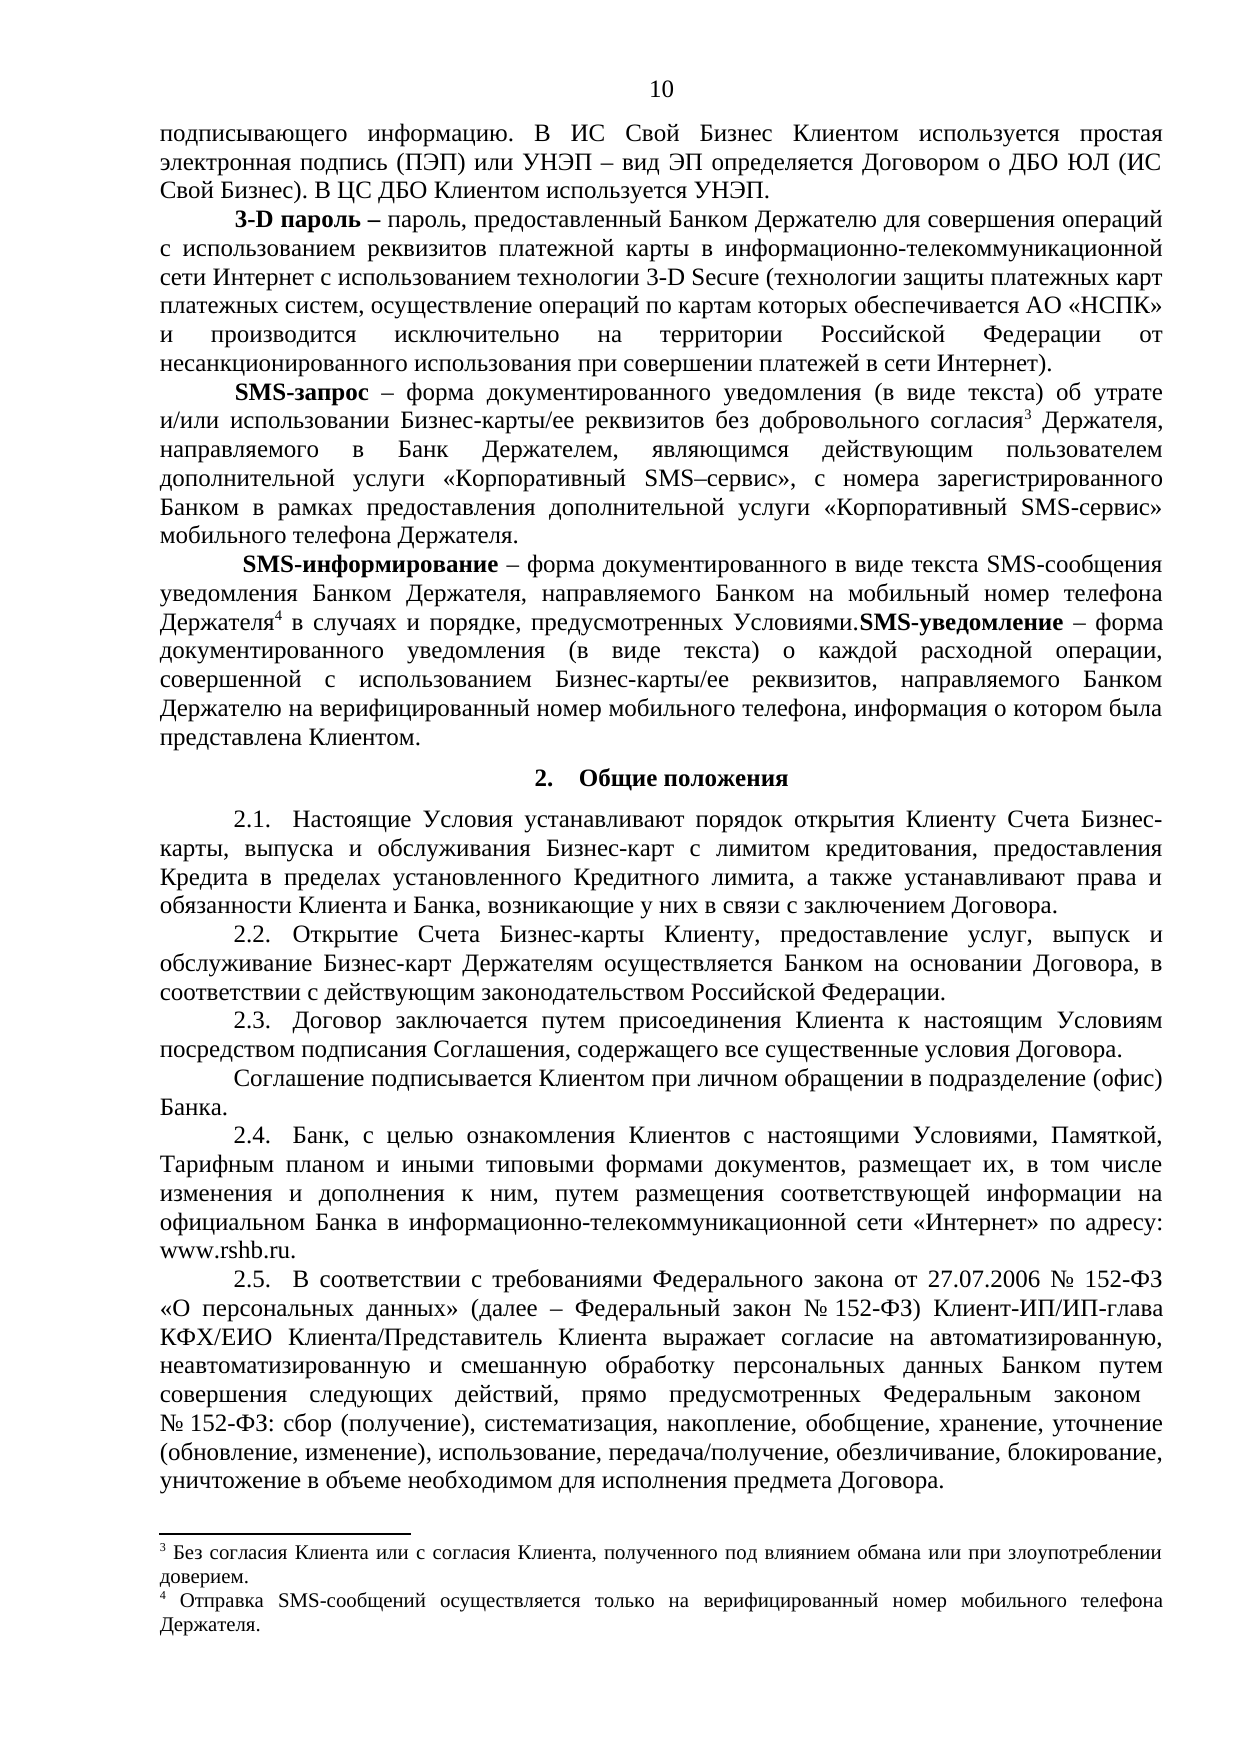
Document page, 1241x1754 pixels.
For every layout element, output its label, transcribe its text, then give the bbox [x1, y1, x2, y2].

list В соответствии с требованиями Федерального закона от 27.07.2006 № 152-ФЗ «О персональных данных» (далее – Федеральный закон № 152-ФЗ) Клиент-ИП/ИП-глава КФХ/ЕИО Клиента/Представитель Клиента выражает согласие на автоматизированную, неавтоматизированную и смешанную обработку персональных данных Банком путем совершения следующих действий, прямо предусмотренных Федеральным законом № 152-ФЗ: сбор (получение), систематизация, накопление, обобщение, хранение, уточнение (обновление, изменение), использование, передача/получение, обезличивание, блокирование, уничтожение в объеме необходимом для исполнения предмета Договора. [159, 1264, 1163, 1494]
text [159, 118, 1163, 204]
list Договор заключается путем присоединения Клиента к настоящим Условиям посредством подписания Соглашения, содержащего все существенные условия Договора. [159, 1006, 1163, 1063]
list Настоящие Условия устанавливают порядок открытия Клиенту Счета Бизнес-карты, выпуска и обслуживания Бизнес-карт с лимитом кредитования, предоставления Кредита в пределах установленного Кредитного лимита, а также устанавливают права и обязанности Клиента и Банка, возникающие у них в связи с заключением Договора. [159, 804, 1163, 919]
list Банк, с целью ознакомления Клиентов с настоящими Условиями, Памяткой, Тарифным планом и иными типовыми формами документов, размещает их, в том числе изменения и дополнения к ним, путем размещения соответствующей информации на официальном Банка в информационно-телекоммуникационной сети «Интернет» по адресу: www.rshb.ru. [159, 1121, 1163, 1264]
text SMS-информирование – форма документированного в виде текста SMS-сообщения уведомления Банком Держателя, направляемого Банком на мобильный номер телефона Держателя в случаях и порядке, предусмотренных Условиями.SMS-уведомление – форма документированного уведомления (в виде текста) о каждой расходной операции, совершенной с использованием Бизнес-карты/ее реквизитов, направляемого Банком Держателю на верифицированный номер мобильного телефона, информация о котором была представлена Клиентом. [159, 549, 1163, 751]
list Открытие Счета Бизнес-карты Клиенту, предоставление услуг, выпуск и обслуживание Бизнес-карт Держателям осуществляется Банком на основании Договора, в соответствии с действующим законодательством Российской Федерации. [159, 919, 1163, 1006]
text Соглашение подписывается Клиентом при личном обращении в подразделение (офис) Банка. [159, 1063, 1163, 1121]
list Общие положения [159, 763, 1163, 792]
text 3-D пароль – пароль, предоставленный Банком Держателю для совершения операций с использованием реквизитов платежной карты в информационно-телекоммуникационной сети Интернет с использованием технологии 3-D Secure (технологии защиты платежных карт платежных систем, осуществление операций по картам которых обеспечивается АО «НСПК» и производится исключительно на территории Российской Федерации от несанкционированного использования при совершении платежей в сети Интернет). [159, 204, 1163, 377]
text SMS-запрос – форма документированного уведомления (в виде текста) об утрате и/или использовании Бизнес-карты/ее реквизитов без добровольного согласия Держателя, направляемого в Банк Держателем, являющимся действующим пользователем дополнительной услуги «Корпоративный SMS–сервис», с номера зарегистрированного Банком в рамках предоставления дополнительной услуги «Корпоративный SMS-сервис» мобильного телефона Держателя. [159, 377, 1163, 549]
